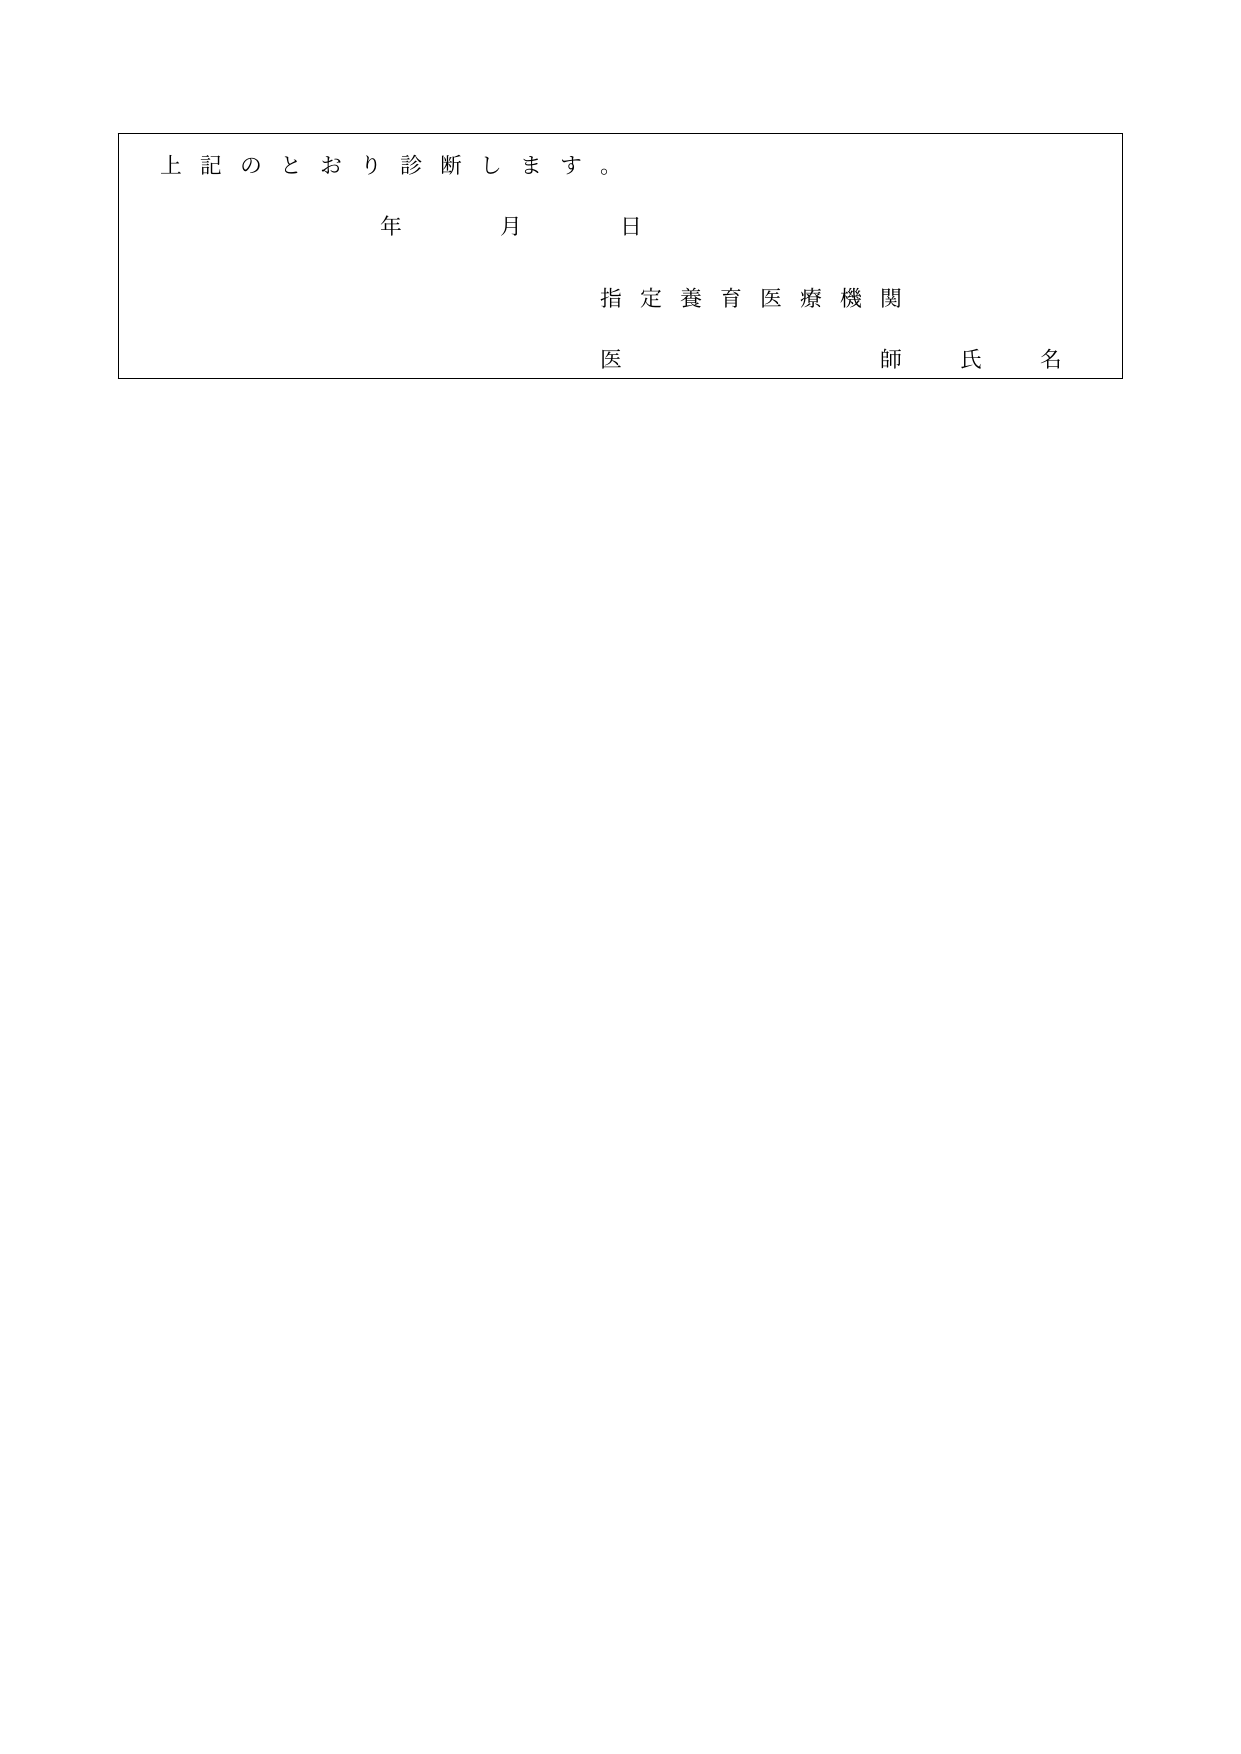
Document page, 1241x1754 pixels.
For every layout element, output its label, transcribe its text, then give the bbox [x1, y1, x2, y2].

table_cell 上記のとおり診断します。 年 月 日 指定養育医療機関 所在地名称 医 師 氏 名 印 [119, 134, 1122, 378]
